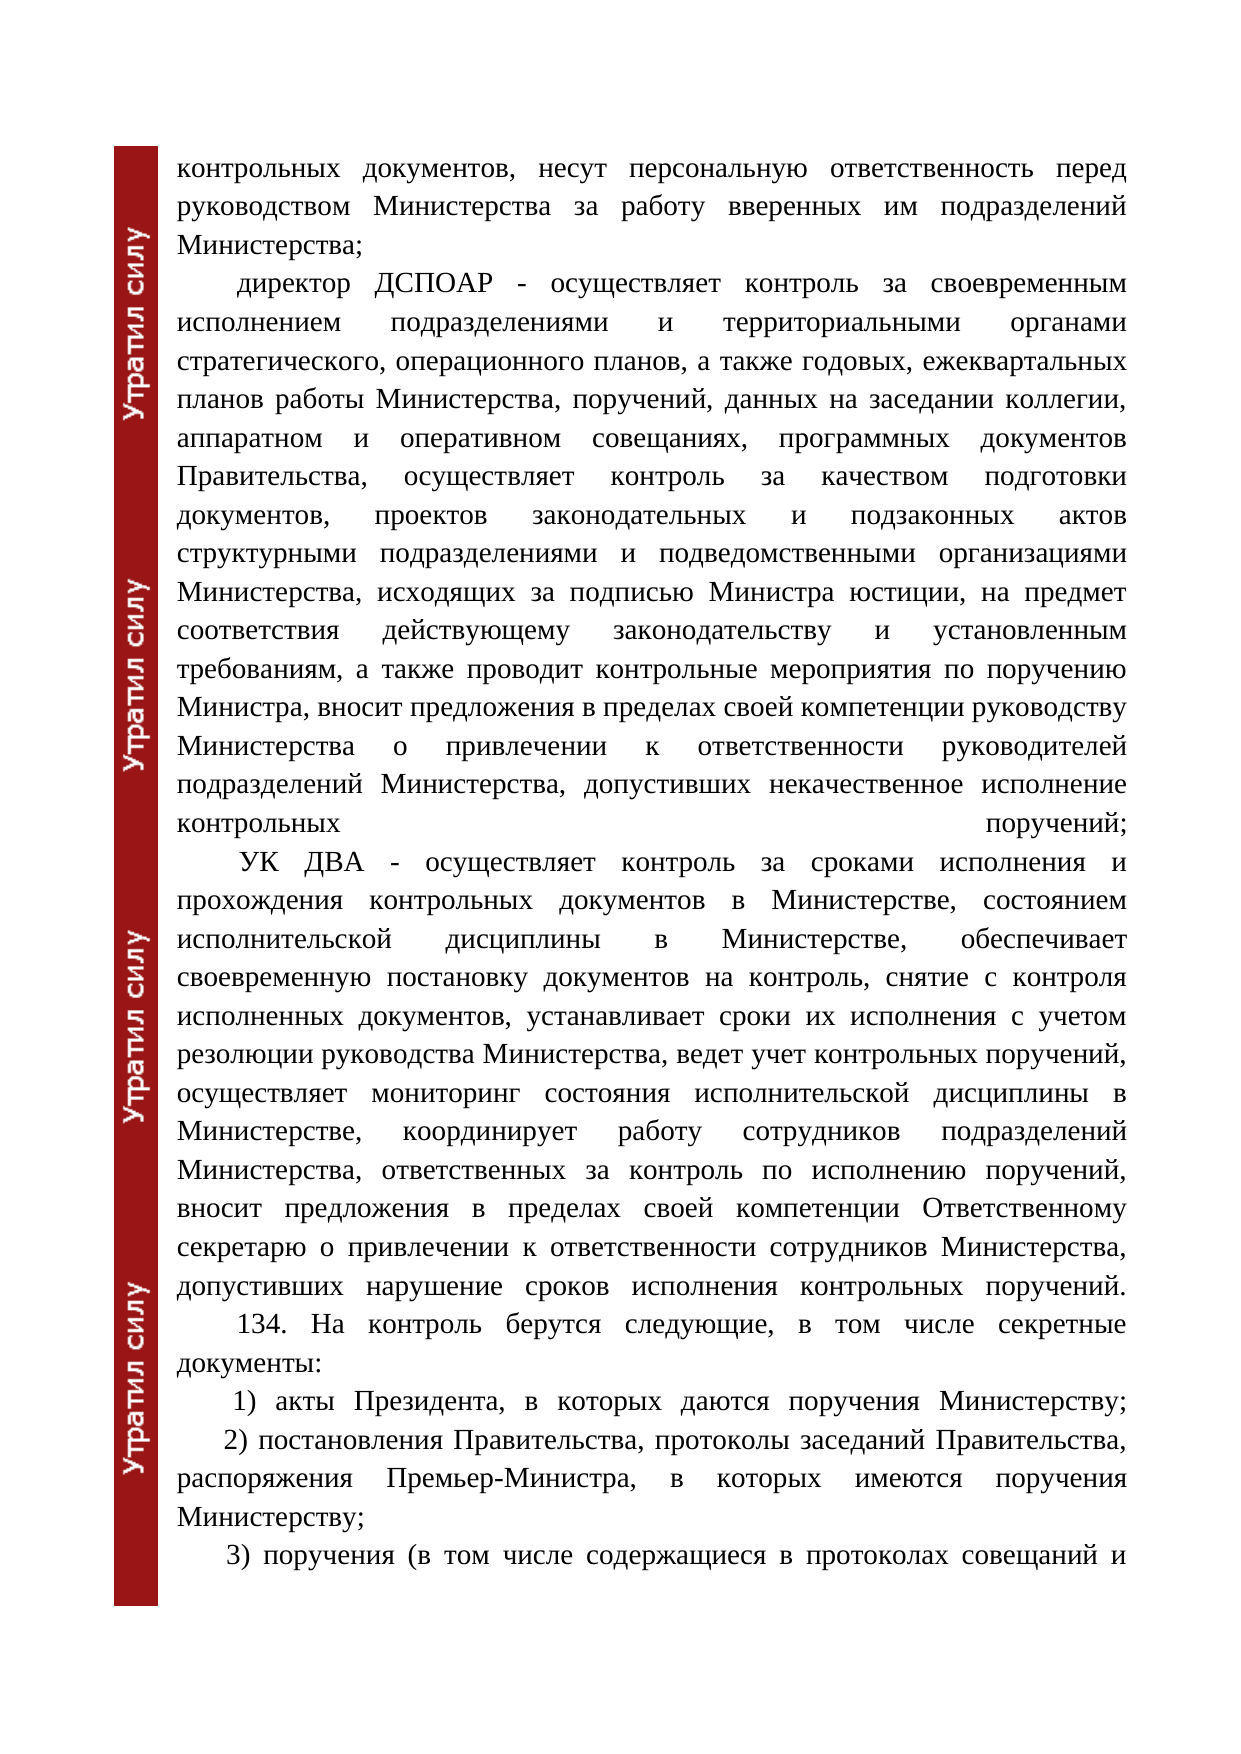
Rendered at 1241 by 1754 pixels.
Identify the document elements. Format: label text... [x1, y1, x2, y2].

picture [114, 146, 158, 150]
picture [114, 1571, 158, 1606]
